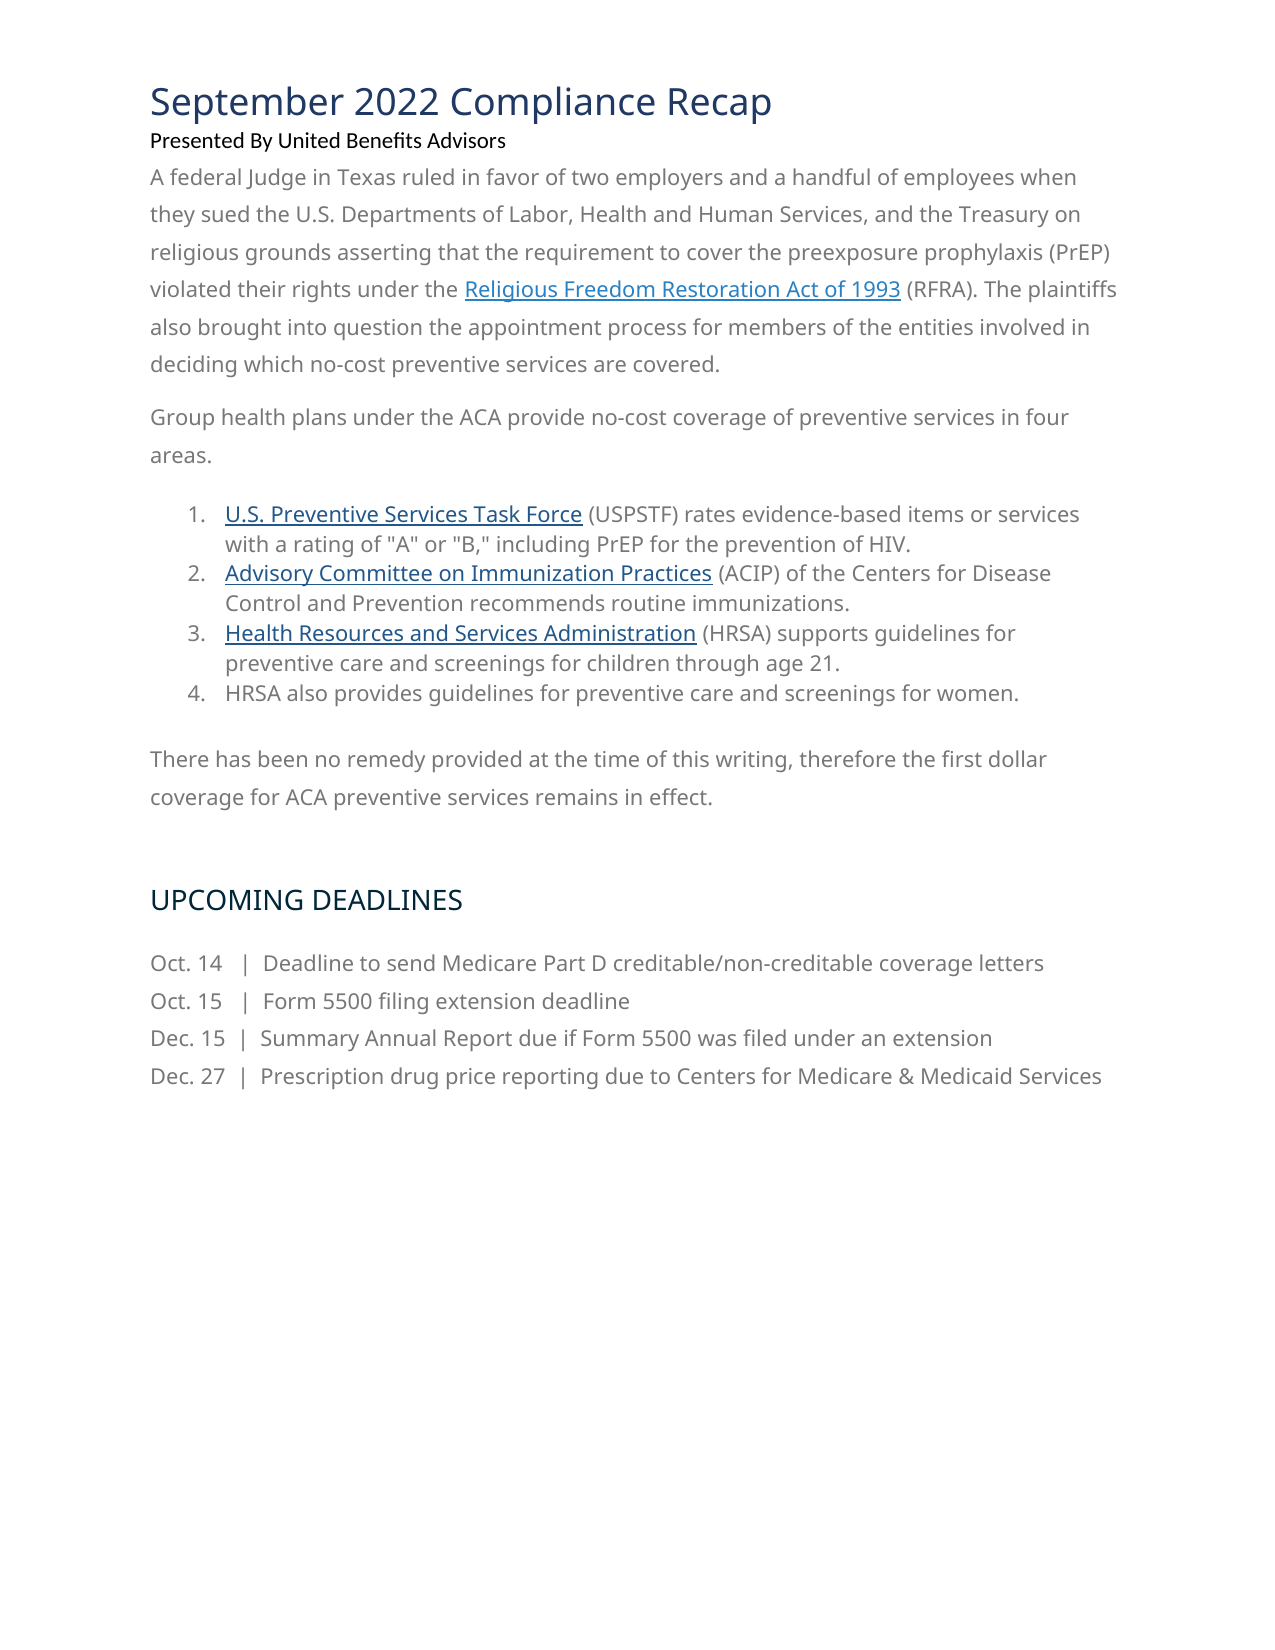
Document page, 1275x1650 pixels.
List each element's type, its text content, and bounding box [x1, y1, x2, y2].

list HRSA also provides guidelines for preventive care and screenings for women. [187, 678, 1125, 707]
text UPCOMING DEADLINES [150, 880, 1125, 919]
list Advisory Committee on Immunization Practices (ACIP) of the Centers for Disease Control and Prevention recommends routine immunizations. [187, 558, 1125, 618]
text A federal Judge in Texas ruled in favor of two employers and a handful of employees when they sued the U.S. Departments of Labor, Health and Human Services, and the Treasury on religious grounds asserting that the requirement to cover the preexposure prophylaxis (PrEP) violated their rights under the Religious Freedom Restoration Act of 1993 (RFRA). The plaintiffs also brought into question the appointment process for members of the entities involved in deciding which no-cost preventive services are covered. [150, 154, 1125, 379]
text Oct. 14 | Deadline to send Medicare Part D creditable/non-creditable coverage letters Oct. 15 | Form 5500 filing extension deadline Dec. 15 | Summary Annual Report due if Form 5500 was filed under an extension Dec. 27 | Prescription drug price reporting due to Centers for Medicare & Medicaid Services [150, 941, 1125, 1091]
list Health Resources and Services Administration (HRSA) supports guidelines for preventive care and screenings for children through age 21. [187, 618, 1125, 678]
list U.S. Preventive Services Task Force (USPSTF) rates evidence-based items or services with a rating of "A" or "B," including PrEP for the prevention of HIV. [187, 499, 1125, 558]
text Group health plans under the ACA provide no-cost coverage of preventive services in four areas. [150, 395, 1125, 470]
text There has been no remedy provided at the time of this writing, therefore the first dollar coverage for ACA preventive services remains in effect. [150, 737, 1125, 812]
